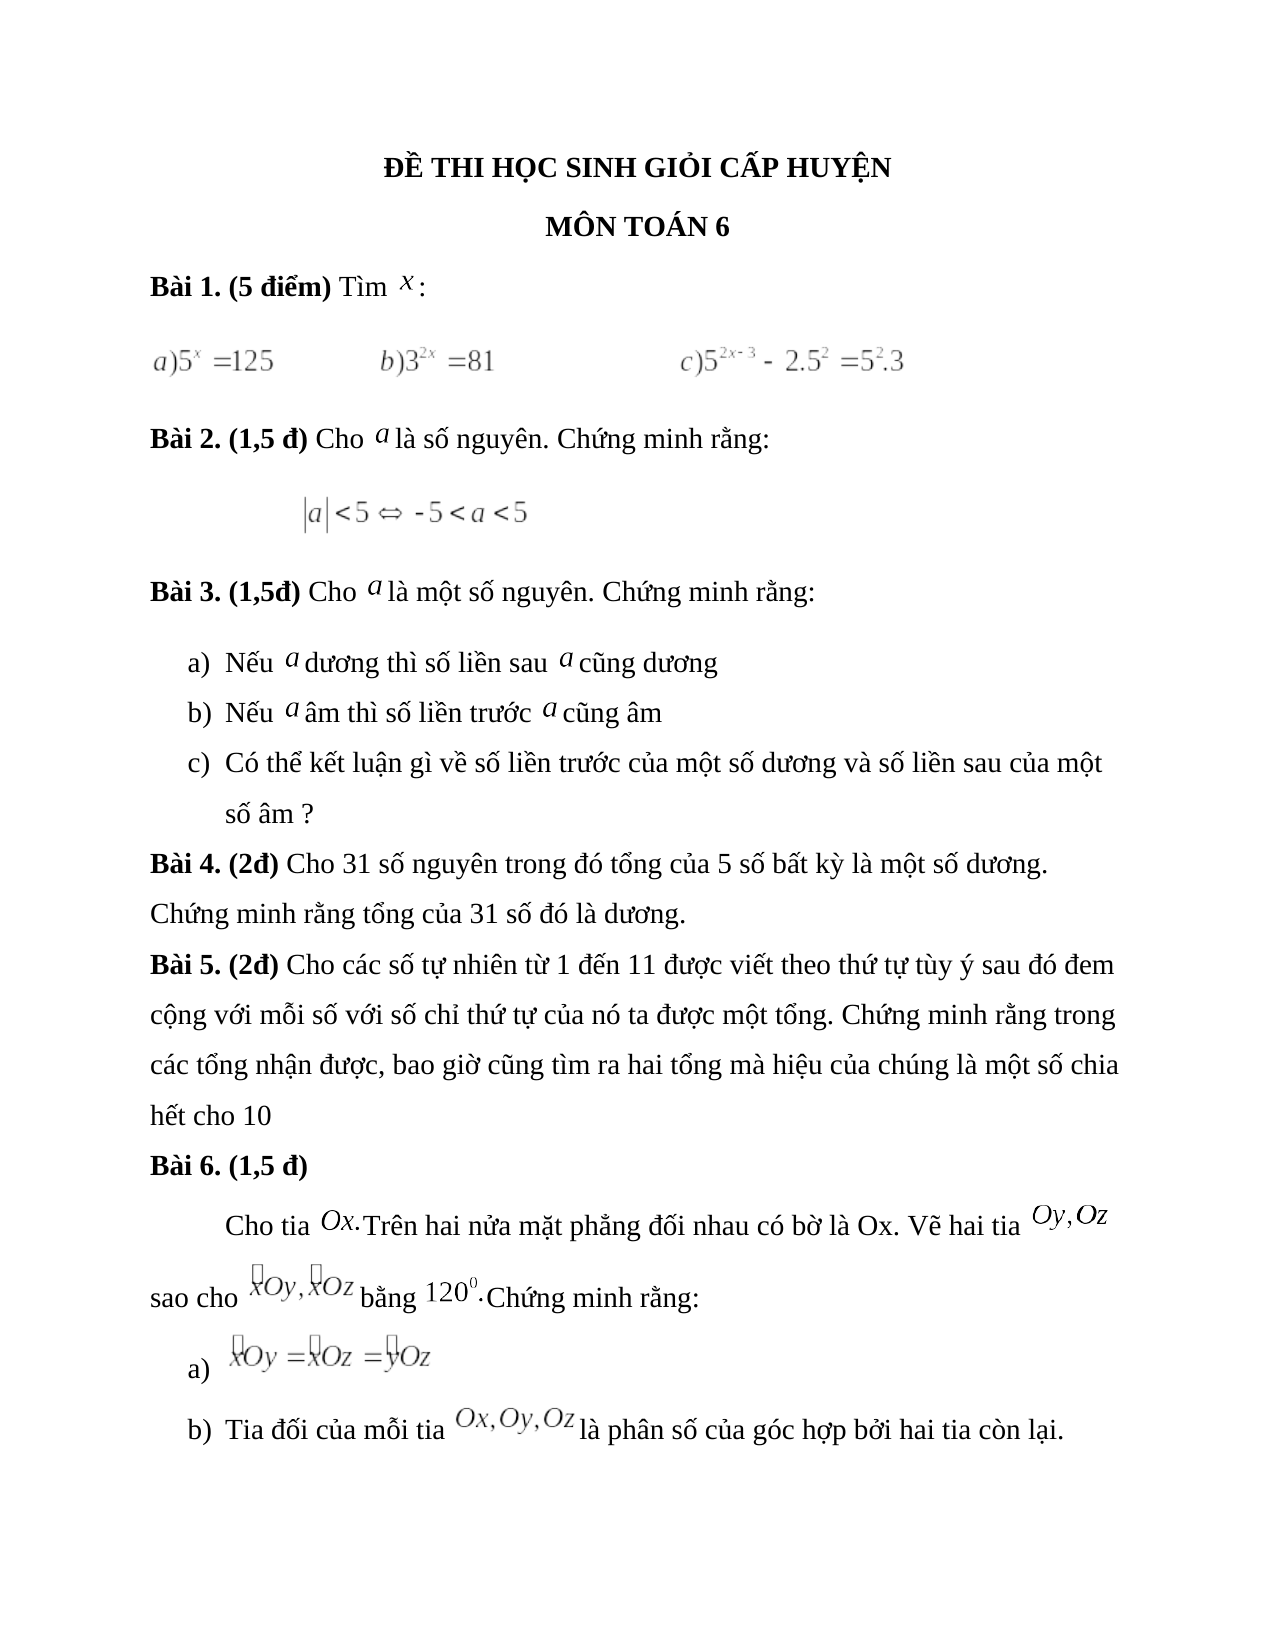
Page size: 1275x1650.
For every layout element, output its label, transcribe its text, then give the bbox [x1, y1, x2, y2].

list Nếu âm thì số liền trước cũng âm [187, 695, 1125, 729]
text Bài 1. (5 điểm) Tìm : [150, 269, 1125, 302]
text MÔN TOÁN 6 [150, 209, 1125, 243]
list Bài 4. (2đ) Cho 31 số nguyên trong đó tổng của 5 số bất kỳ là một số dương. Chứng minh rằng tổng của 31 số đó là dương. [150, 846, 1125, 930]
text Bài 2. (1,5 đ) Cho là số nguyên. Chứng minh rằng: [150, 421, 1125, 455]
list Bài 5. (2đ) Cho các số tự nhiên từ 1 đến 11 được viết theo thứ tự tùy ý sau đó đem cộng với mỗi số với số chỉ thứ tự của nó ta được một tổng. Chứng minh rằng trong các tổng nhận được, bao giờ cũng tìm ra hai tổng mà hiệu của chúng là một số chia hết cho 10 [150, 947, 1125, 1131]
list Nếu dương thì số liền sau cũng dương [187, 645, 1125, 678]
text ĐỀ THI HỌC SINH GIỎI CẤP HUYỆN [150, 150, 1125, 183]
list Bài 6. (1,5 đ) [150, 1148, 1125, 1182]
list Có thể kết luận gì về số liền trước của một số dương và số liền sau của một số âm ? [187, 746, 1125, 829]
list Tia đối của mỗi tia là phân số của góc hợp bởi hai tia còn lại. [187, 1402, 1125, 1446]
list Cho tia Trên hai nửa mặt phẳng đối nhau có bờ là Ox. Vẽ hai tia sao cho bằng Chứng minh rằng: [150, 1198, 1125, 1313]
text Bài 3. (1,5đ) Cho là một số nguyên. Chứng minh rằng: [150, 574, 1125, 607]
